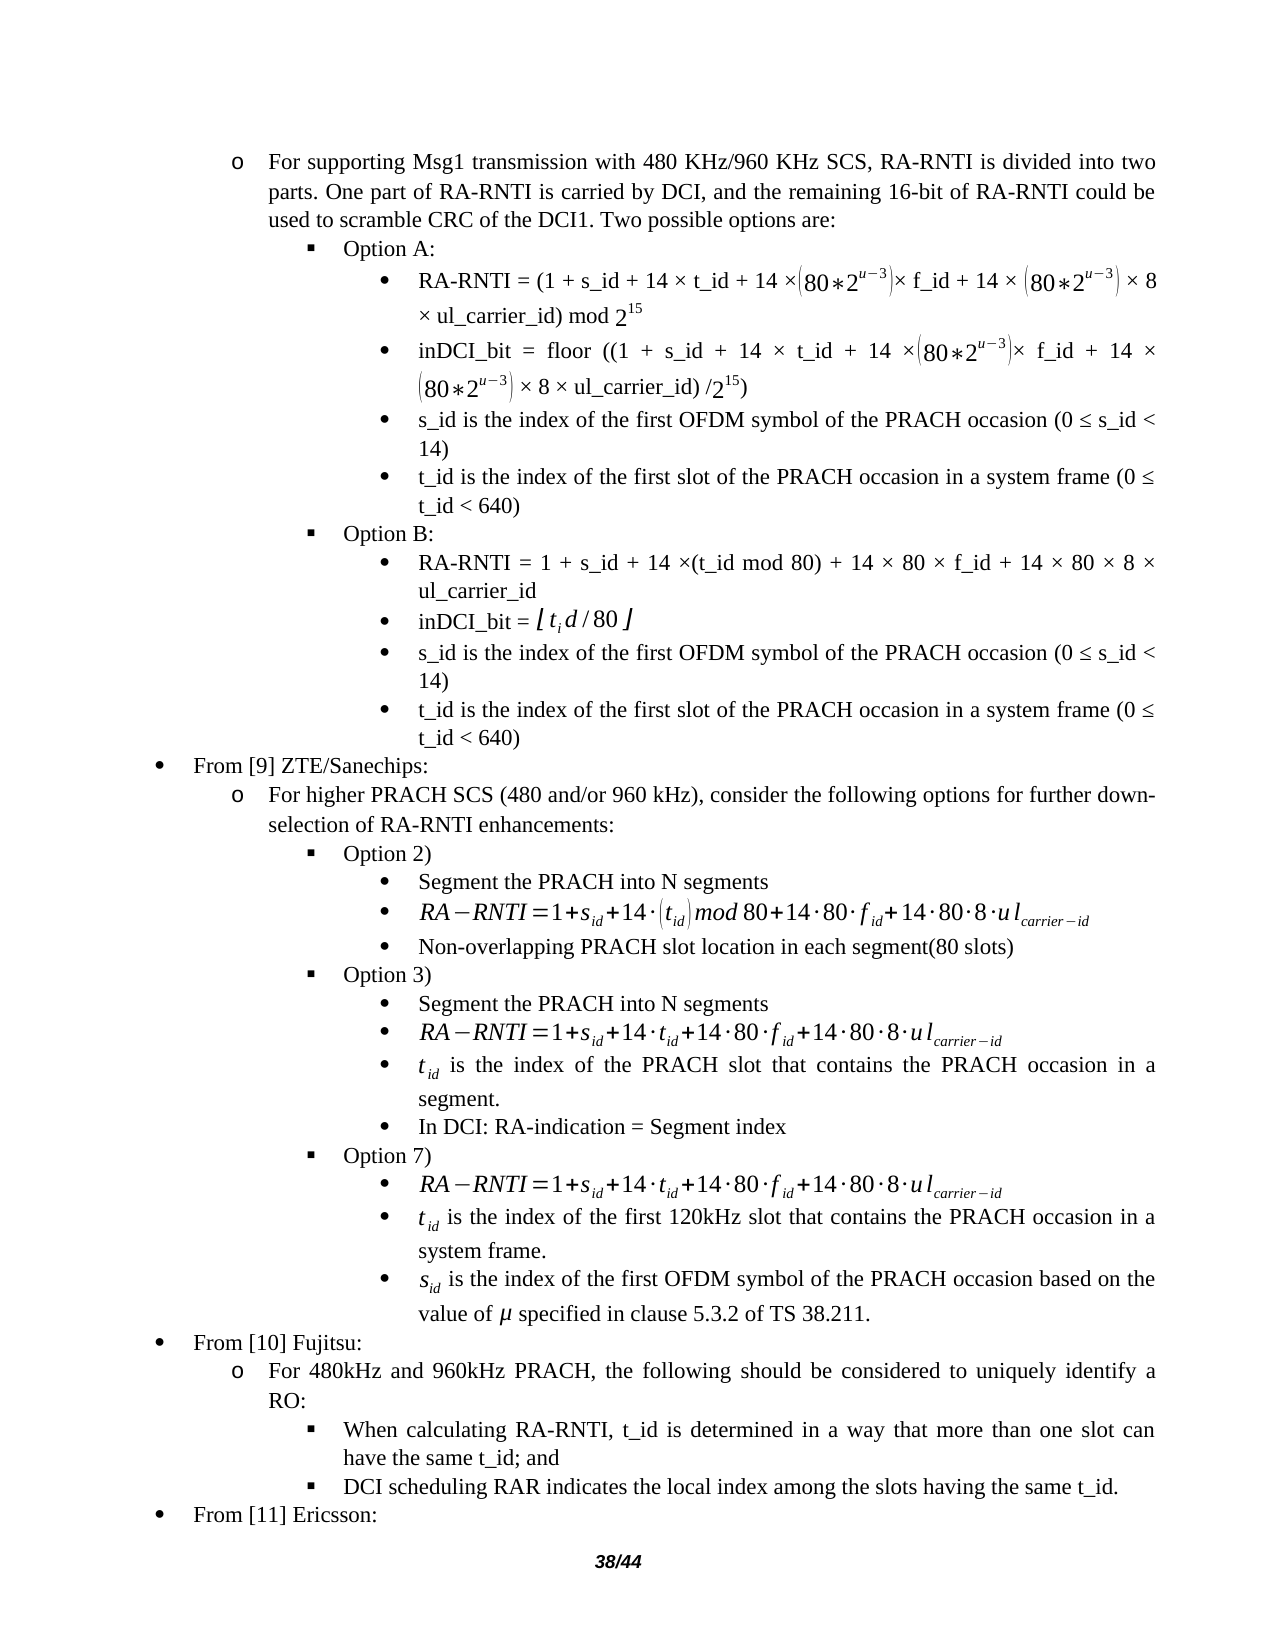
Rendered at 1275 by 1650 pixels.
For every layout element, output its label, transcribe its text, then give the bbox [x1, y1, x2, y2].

list Segment the PRACH into N segments [381, 990, 1157, 1016]
list Option 2) [306, 840, 1157, 866]
list RA-RNTI = 1 + s_id + 14 ×(t_id mod 80) + 14 × 80 × f_id + 14 × 80 × 8 × ul_carrier_id [381, 548, 1157, 603]
list For higher PRACH SCS (480 and/or 960 kHz), consider the following options for further down-selection of RA-RNTI enhancements: [231, 781, 1157, 838]
list t_id is the index of the first slot of the PRACH occasion in a system frame (0 ≤ t_id < 640) [381, 463, 1157, 518]
list Option B: [306, 520, 1157, 546]
list In DCI: RA-indication = Segment index [381, 1113, 1157, 1140]
list s_id is the index of the first OFDM symbol of the PRACH occasion (0 ≤ s_id < 14) [381, 406, 1157, 461]
list For supporting Msg1 transmission with 480 KHz/960 KHz SCS, RA-RNTI is divided into two parts. One part of RA-RNTI is carried by DCI, and the remaining 16-bit of RA-RNTI could be used to scramble CRC of the DCI1. Two possible options are: [231, 148, 1157, 233]
list RA-RNTI = (1 + s_id + 14 × t_id + 14 ×× f_id + 14 × × 8 × ul_carrier_id) mod [381, 263, 1157, 331]
list From [9] ZTE/Sanechips: [156, 753, 1157, 779]
list Option A: [306, 235, 1157, 261]
list For 480kHz and 960kHz PRACH, the following should be considered to uniquely identify a RO: [231, 1357, 1157, 1414]
list s_id is the index of the first OFDM symbol of the PRACH occasion (0 ≤ s_id < 14) [381, 639, 1157, 694]
list t_id is the index of the first slot of the PRACH occasion in a system frame (0 ≤ t_id < 640) [381, 696, 1157, 751]
list From [11] Ericsson: [156, 1501, 1157, 1528]
list inDCI_bit = [381, 605, 1157, 637]
list Non-overlapping PRACH slot location in each segment(80 slots) [381, 933, 1157, 959]
list Option 7) [306, 1142, 1157, 1168]
list From [10] Fujitsu: [156, 1329, 1157, 1355]
list When calculating RA-RNTI, t_id is determined in a way that more than one slot can have the same t_id; and [306, 1416, 1157, 1471]
list inDCI_bit = floor ((1 + s_id + 14 × t_id + 14 ×× f_id + 14 × × 8 × ul_carrier_id) /) [381, 333, 1157, 404]
list is the index of the first 120kHz slot that contains the PRACH occasion in a system frame. [381, 1203, 1157, 1263]
list is the index of the PRACH slot that contains the PRACH occasion in a segment. [381, 1051, 1157, 1111]
list is the index of the first OFDM symbol of the PRACH occasion based on the value of specified in clause 5.3.2 of TS 38.211. [381, 1265, 1157, 1327]
list Option 3) [306, 961, 1157, 988]
list Segment the PRACH into N segments [381, 868, 1157, 894]
list DCI scheduling RAR indicates the local index among the slots having the same t_id. [306, 1473, 1157, 1499]
